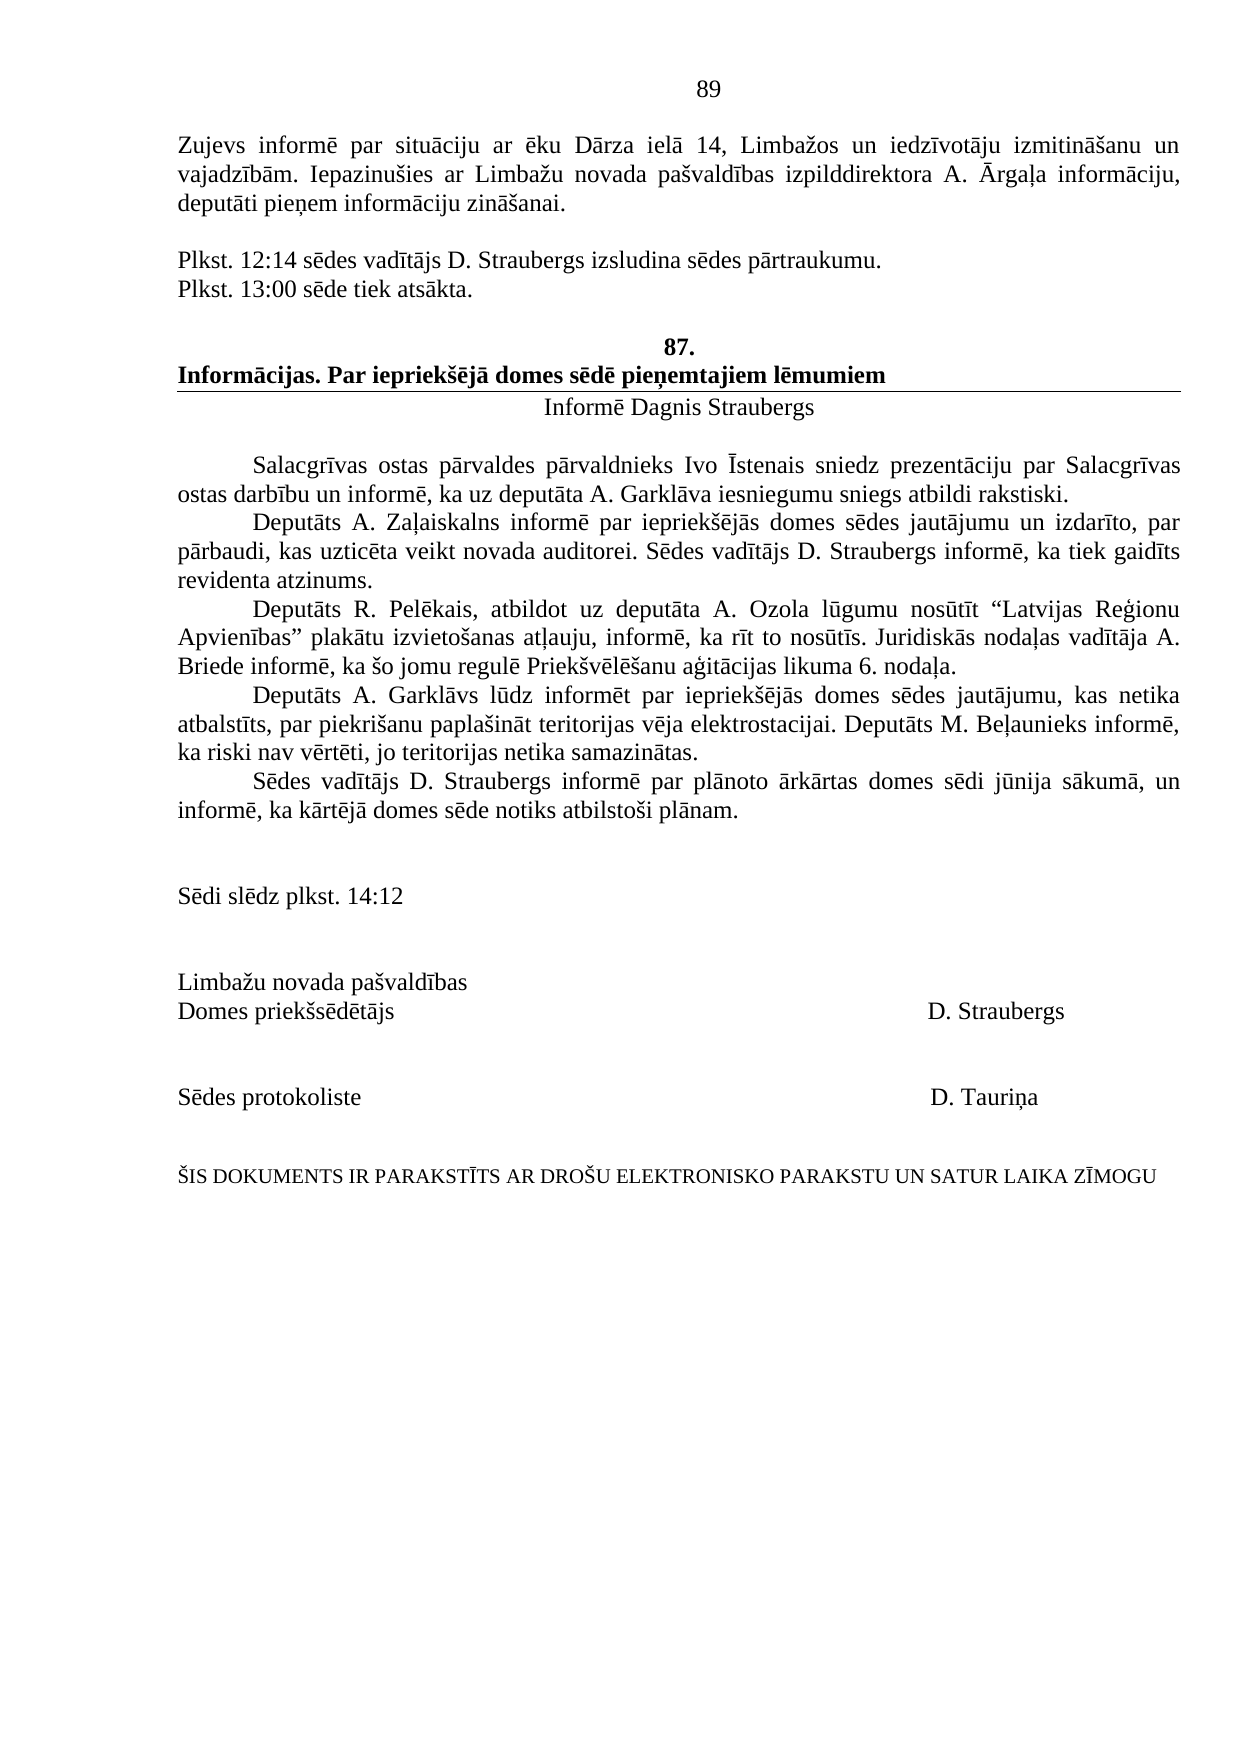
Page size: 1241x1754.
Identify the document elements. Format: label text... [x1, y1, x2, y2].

text Sēdi slēdz plkst. 14:12 [177, 881, 1181, 910]
text Deputāts R. Pelēkais, atbildot uz deputāta A. Ozola lūgumu nosūtīt “Latvijas Reģionu Apvienības” plakātu izvietošanas atļauju, informē, ka rīt to nosūtīs. Juridiskās nodaļas vadītāja A. Briede informē, ka šo jomu regulē Priekšvēlēšanu aģitācijas likuma 6. nodaļa. [177, 594, 1181, 680]
text Limbažu novada pašvaldības [177, 967, 1181, 996]
text Sēdes vadītājs D. Straubergs informē par plānoto ārkārtas domes sēdi jūnija sākumā, un informē, ka kārtējā domes sēde notiks atbilstoši plānam. [177, 766, 1181, 824]
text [177, 131, 1181, 217]
text Informācijas. Par iepriekšējā domes sēdē pieņemtajiem lēmumiem [177, 361, 1181, 391]
text Sēdes protokoliste D. Tauriņa [177, 1082, 1181, 1111]
text ŠIS DOKUMENTS IR PARAKSTĪTS AR DROŠU ELEKTRONISKO PARAKSTU UN SATUR LAIKA ZĪMOGU [177, 1164, 1181, 1188]
text Plkst. 12:14 sēdes vadītājs D. Straubergs izsludina sēdes pārtraukumu. [177, 246, 1181, 274]
text Deputāts A. Zaļaiskalns informē par iepriekšējās domes sēdes jautājumu un izdarīto, par pārbaudi, kas uzticēta veikt novada auditorei. Sēdes vadītājs D. Straubergs informē, ka tiek gaidīts revidenta atzinums. [177, 507, 1181, 594]
text Deputāts A. Garklāvs lūdz informēt par iepriekšējās domes sēdes jautājumu, kas netika atbalstīts, par piekrišanu paplašināt teritorijas vēja elektrostacijai. Deputāts M. Beļaunieks informē, ka riski nav vērtēti, jo teritorijas netika samazinātas. [177, 680, 1181, 766]
text 87. [177, 332, 1181, 361]
text Informē Dagnis Straubergs [177, 392, 1181, 421]
text Domes priekšsēdētājs D. Straubergs [177, 996, 1181, 1025]
text Plkst. 13:00 sēde tiek atsākta. [177, 274, 1181, 303]
text Salacgrīvas ostas pārvaldes pārvaldnieks Ivo Īstenais sniedz prezentāciju par Salacgrīvas ostas darbību un informē, ka uz deputāta A. Garklāva iesniegumu sniegs atbildi rakstiski. [177, 450, 1181, 507]
